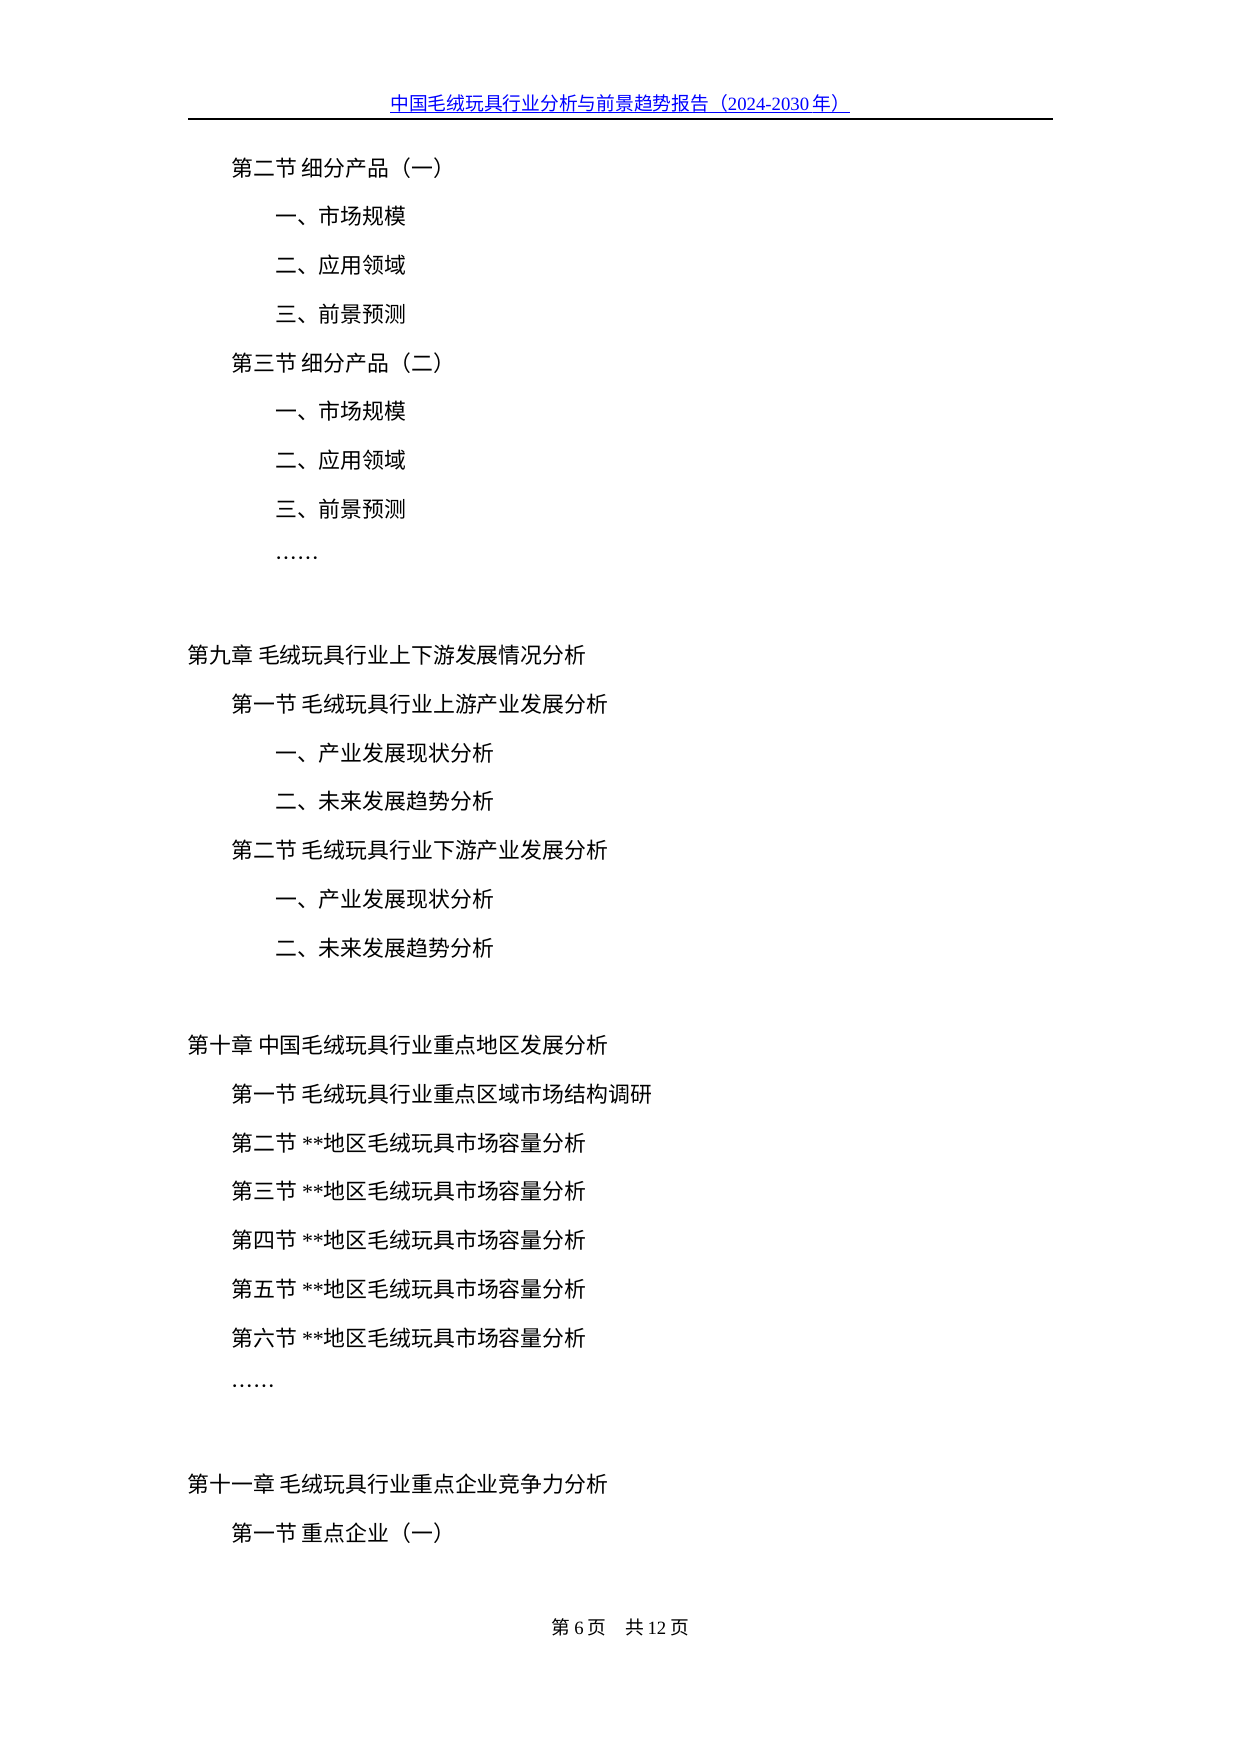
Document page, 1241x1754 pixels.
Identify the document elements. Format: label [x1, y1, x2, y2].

text [187, 150, 1053, 1548]
